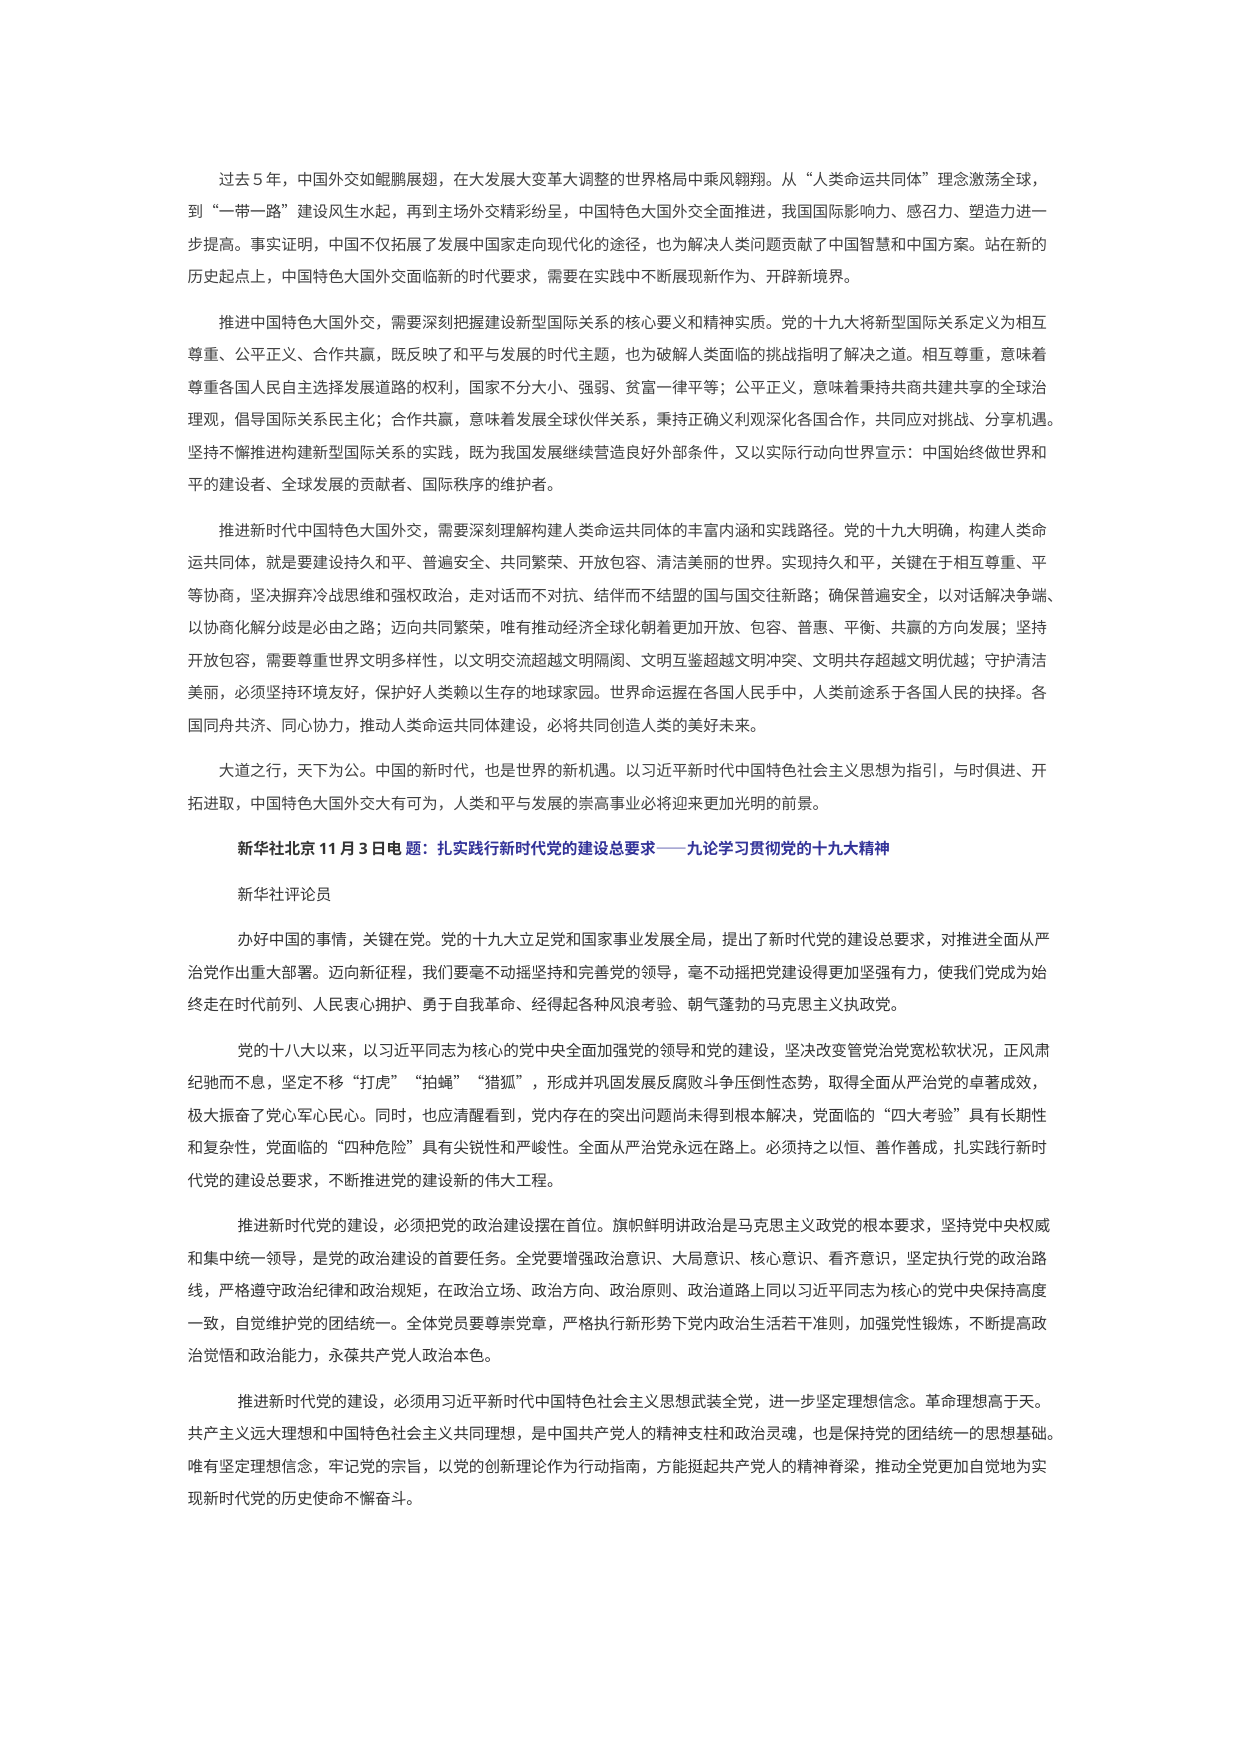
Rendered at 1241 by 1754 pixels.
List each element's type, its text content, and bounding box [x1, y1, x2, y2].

text 办好中国的事情，关键在党。党的十九大立足党和国家事业发展全局，提出了新时代党的建设总要求，对推进全面从严治党作出重大部署。迈向新征程，我们要毫不动摇坚持和完善党的领导，毫不动摇把党建设得更加坚强有力，使我们党成为始终走在时代前列、人民衷心拥护、勇于自我革命、经得起各种风浪考验、朝气蓬勃的马克思主义执政党。 [187, 923, 1053, 1020]
text 过去５年，中国外交如鲲鹏展翅，在大发展大变革大调整的世界格局中乘风翱翔。从“人类命运共同体”理念激荡全球，到“一带一路”建设风生水起，再到主场外交精彩纷呈，中国特色大国外交全面推进，我国国际影响力、感召力、塑造力进一步提高。事实证明，中国不仅拓展了发展中国家走向现代化的途径，也为解决人类问题贡献了中国智慧和中国方案。站在新的历史起点上，中国特色大国外交面临新的时代要求，需要在实践中不断展现新作为、开辟新境界。 [187, 162, 1053, 292]
text 推进新时代党的建设，必须把党的政治建设摆在首位。旗帜鲜明讲政治是马克思主义政党的根本要求，坚持党中央权威和集中统一领导，是党的政治建设的首要任务。全党要增强政治意识、大局意识、核心意识、看齐意识，坚定执行党的政治路线，严格遵守政治纪律和政治规矩，在政治立场、政治方向、政治原则、政治道路上同以习近平同志为核心的党中央保持高度一致，自觉维护党的团结统一。全体党员要尊崇党章，严格执行新形势下党内政治生活若干准则，加强党性锻炼，不断提高政治觉悟和政治能力，永葆共产党人政治本色。 [187, 1209, 1053, 1371]
text 推进新时代党的建设，必须用习近平新时代中国特色社会主义思想武装全党，进一步坚定理想信念。革命理想高于天。共产主义远大理想和中国特色社会主义共同理想，是中国共产党人的精神支柱和政治灵魂，也是保持党的团结统一的思想基础。唯有坚定理想信念，牢记党的宗旨，以党的创新理论作为行动指南，方能挺起共产党人的精神脊梁，推动全党更加自觉地为实现新时代党的历史使命不懈奋斗。 [187, 1384, 1053, 1514]
text 推进中国特色大国外交，需要深刻把握建设新型国际关系的核心要义和精神实质。党的十九大将新型国际关系定义为相互尊重、公平正义、合作共赢，既反映了和平与发展的时代主题，也为破解人类面临的挑战指明了解决之道。相互尊重，意味着尊重各国人民自主选择发展道路的权利，国家不分大小、强弱、贫富一律平等；公平正义，意味着秉持共商共建共享的全球治理观，倡导国际关系民主化；合作共赢，意味着发展全球伙伴关系，秉持正确义利观深化各国合作，共同应对挑战、分享机遇。坚持不懈推进构建新型国际关系的实践，既为我国发展继续营造良好外部条件，又以实际行动向世界宣示：中国始终做世界和平的建设者、全球发展的贡献者、国际秩序的维护者。 [187, 305, 1053, 500]
text 推进新时代中国特色大国外交，需要深刻理解构建人类命运共同体的丰富内涵和实践路径。党的十九大明确，构建人类命运共同体，就是要建设持久和平、普遍安全、共同繁荣、开放包容、清洁美丽的世界。实现持久和平，关键在于相互尊重、平等协商，坚决摒弃冷战思维和强权政治，走对话而不对抗、结伴而不结盟的国与国交往新路；确保普遍安全，以对话解决争端、以协商化解分歧是必由之路；迈向共同繁荣，唯有推动经济全球化朝着更加开放、包容、普惠、平衡、共赢的方向发展；坚持开放包容，需要尊重世界文明多样性，以文明交流超越文明隔阂、文明互鉴超越文明冲突、文明共存超越文明优越；守护清洁美丽，必须坚持环境友好，保护好人类赖以生存的地球家园。世界命运握在各国人民手中，人类前途系于各国人民的抉择。各国同舟共济、同心协力，推动人类命运共同体建设，必将共同创造人类的美好未来。 [187, 513, 1053, 741]
text 新华社北京11月3日电 题：扎实践行新时代党的建设总要求——九论学习贯彻党的十九大精神 [187, 832, 1053, 864]
text 新华社评论员 [187, 877, 1053, 909]
text 党的十八大以来，以习近平同志为核心的党中央全面加强党的领导和党的建设，坚决改变管党治党宽松软状况，正风肃纪驰而不息，坚定不移“打虎”“拍蝇”“猎狐”，形成并巩固发展反腐败斗争压倒性态势，取得全面从严治党的卓著成效，极大振奋了党心军心民心。同时，也应清醒看到，党内存在的突出问题尚未得到根本解决，党面临的“四大考验”具有长期性和复杂性，党面临的“四种危险”具有尖锐性和严峻性。全面从严治党永远在路上。必须持之以恒、善作善成，扎实践行新时代党的建设总要求，不断推进党的建设新的伟大工程。 [187, 1033, 1053, 1196]
text 大道之行，天下为公。中国的新时代，也是世界的新机遇。以习近平新时代中国特色社会主义思想为指引，与时俱进、开拓进取，中国特色大国外交大有可为，人类和平与发展的崇高事业必将迎来更加光明的前景。 [187, 753, 1053, 818]
